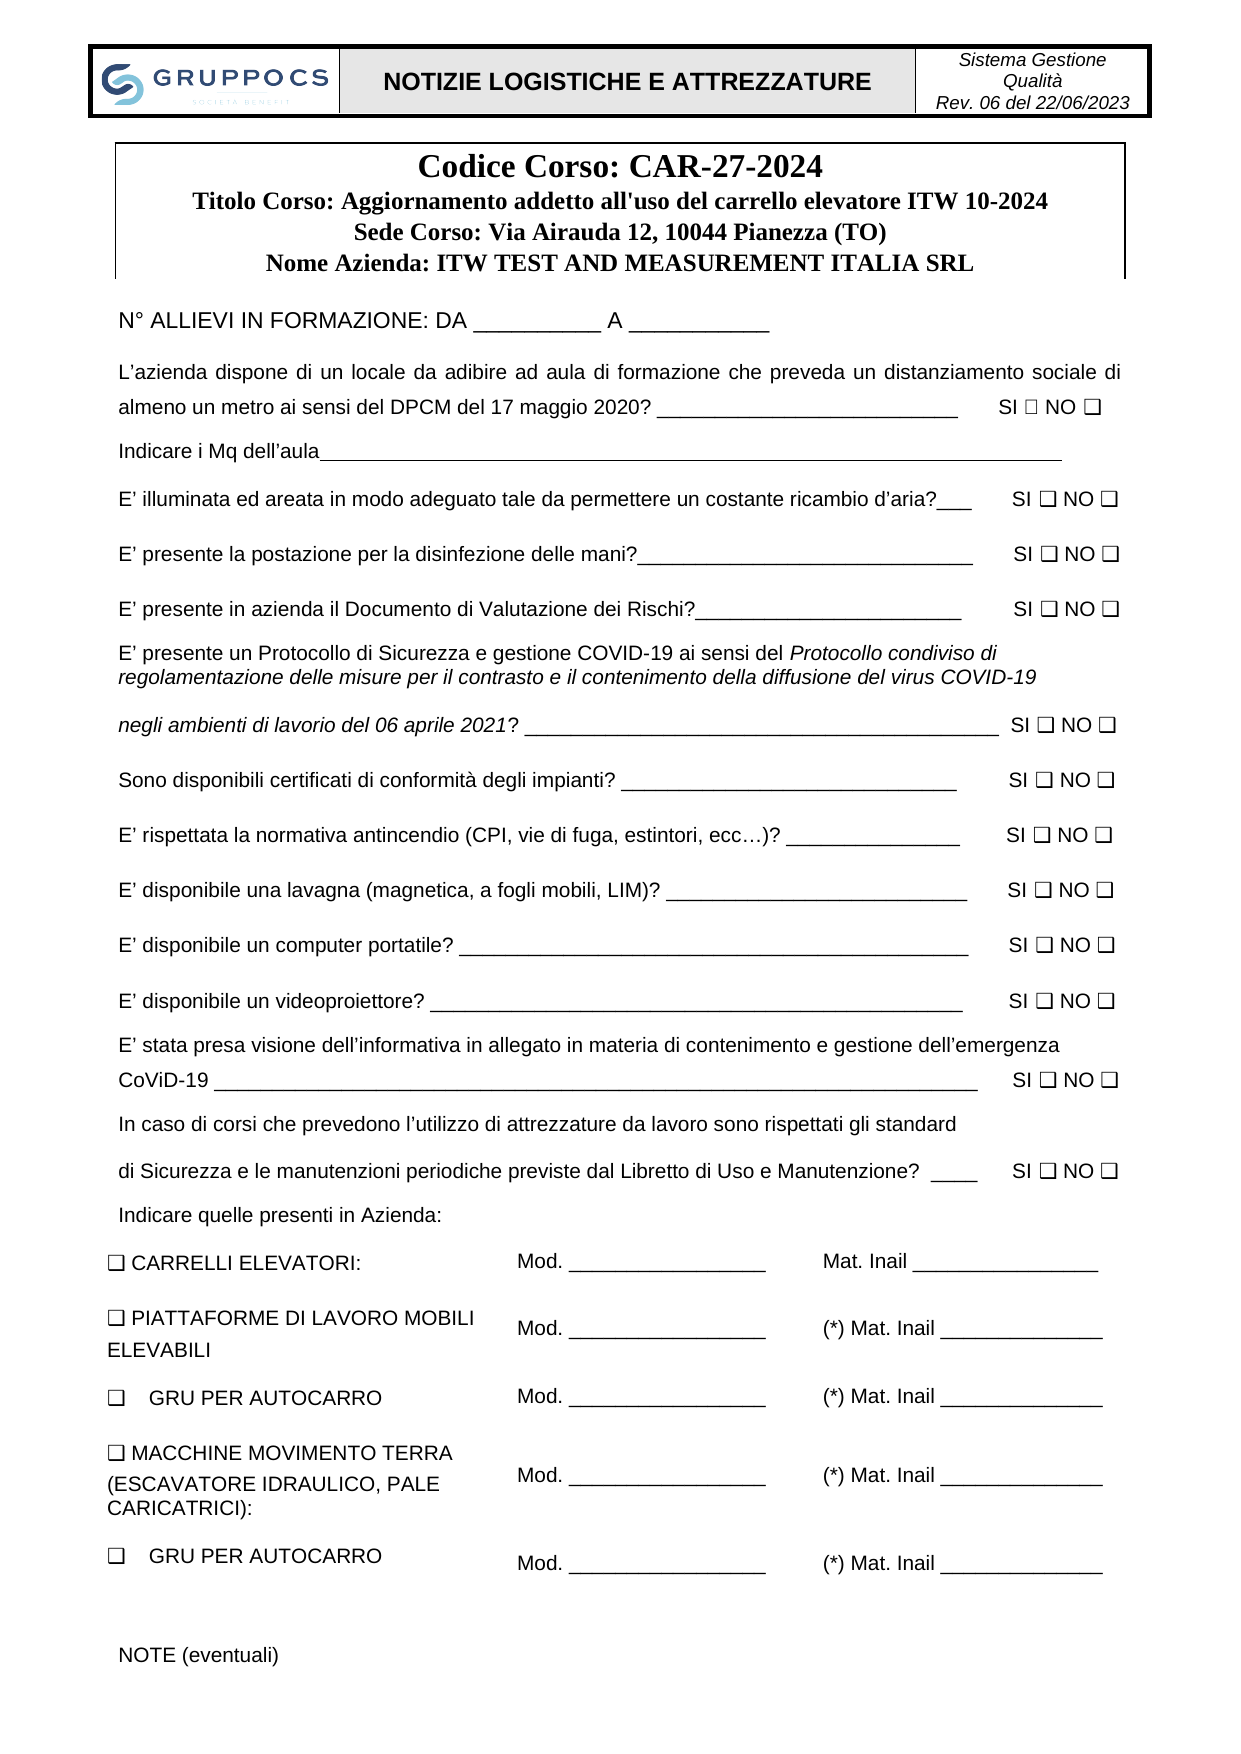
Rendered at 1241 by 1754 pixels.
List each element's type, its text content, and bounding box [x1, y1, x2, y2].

text E’ disponibile una lavagna (magnetica, a fogli mobili, LIM)? __________________________ SI ❑ NO ❑ [118, 867, 1122, 909]
text E’ stata presa visione dell’informativa in allegato in materia di contenimento e gestione dell’emergenza CoViD-19 __________________________________________________________________ SI ❑ NO ❑ [118, 1032, 1122, 1099]
table_cell Mod. _________________ [506, 1362, 811, 1417]
table_cell ❑ GRU PER AUTOCARRO [96, 1520, 506, 1630]
table_header Mod. _________________ [506, 1227, 811, 1282]
text N° ALLIEVI IN FORMAZIONE: DA __________ A ___________ [118, 307, 1122, 334]
table_cell (*) Mat. Inail ______________ [811, 1520, 1117, 1630]
text E’ presente in azienda il Documento di Valutazione dei Rischi?_______________________ SI ❑ NO ❑ [118, 586, 1122, 628]
text E’ disponibile un computer portatile? ____________________________________________ SI ❑ NO ❑ [118, 922, 1122, 965]
text Indicare i Mq dell’aula [118, 439, 1122, 463]
text negli ambienti di lavorio del 06 aprile 2021? _________________________________________ SI ❑ NO ❑ [118, 701, 1122, 744]
text E’ presente la postazione per la disinfezione delle mani?_____________________________ SI ❑ NO ❑ [118, 530, 1122, 573]
table_cell Mod. _________________ [506, 1520, 811, 1630]
table_cell ❑ PIATTAFORME DI LAVORO MOBILI ELEVABILI [96, 1283, 506, 1362]
picture [101, 64, 332, 106]
table_cell (*) Mat. Inail ______________ [811, 1283, 1117, 1362]
text E’ illuminata ed areata in modo adeguato tale da permettere un costante ricambio d’aria?___ SI ❑ NO ❑ [118, 475, 1122, 518]
text Sono disponibili certificati di conformità degli impianti? _____________________________ SI ❑ NO ❑ [118, 756, 1122, 799]
table_cell (*) Mat. Inail ______________ [811, 1362, 1117, 1417]
table_cell Mod. _________________ [506, 1283, 811, 1362]
text Codice Corso: CAR-27-2024 [116, 144, 1124, 186]
text Nome Azienda: ITW TEST AND MEASUREMENT ITALIA SRL [116, 248, 1124, 279]
table_cell Mod. _________________ [506, 1417, 811, 1520]
text In caso di corsi che prevedono l’utilizzo di attrezzature da lavoro sono rispettati gli standard [118, 1112, 1122, 1136]
table_header ❑ CARRELLI ELEVATORI: [96, 1227, 506, 1282]
table_cell ❑ GRU PER AUTOCARRO [96, 1362, 506, 1417]
text E’ rispettata la normativa antincendio (CPI, vie di fuga, estintori, ecc…)? _______________ SI ❑ NO ❑ [118, 812, 1122, 854]
table_cell ❑ MACCHINE MOVIMENTO TERRA (ESCAVATORE IDRAULICO, PALE CARICATRICI): [96, 1417, 506, 1520]
text Indicare quelle presenti in Azienda: [118, 1203, 1122, 1227]
text E’ presente un Protocollo di Sicurezza e gestione COVID-19 ai sensi del Protocollo condiviso di regolamentazione delle misure per il contrasto e il contenimento della diffusione del virus COVID-19 [118, 641, 1122, 689]
text di Sicurezza e le manutenzioni periodiche previste dal Libretto di Uso e Manutenzione? ____ SI ❑ NO ❑ [118, 1148, 1122, 1191]
text E’ disponibile un videoproiettore? ______________________________________________ SI ❑ NO ❑ [118, 977, 1122, 1020]
text Sede Corso: Via Airauda 12, 10044 Pianezza (TO) [116, 217, 1124, 248]
text L’azienda dispone di un locale da adibire ad aula di formazione che preveda un distanziamento sociale di almeno un metro ai sensi del DPCM del 17 maggio 2020? __________________________ SI  NO ❑ [118, 359, 1122, 426]
text Titolo Corso: Aggiornamento addetto all'uso del carrello elevatore ITW 10-2024 [116, 186, 1124, 217]
table_header Mat. Inail ________________ [811, 1227, 1117, 1282]
table_cell (*) Mat. Inail ______________ [811, 1417, 1117, 1520]
text NOTE (eventuali) [118, 1643, 1122, 1667]
